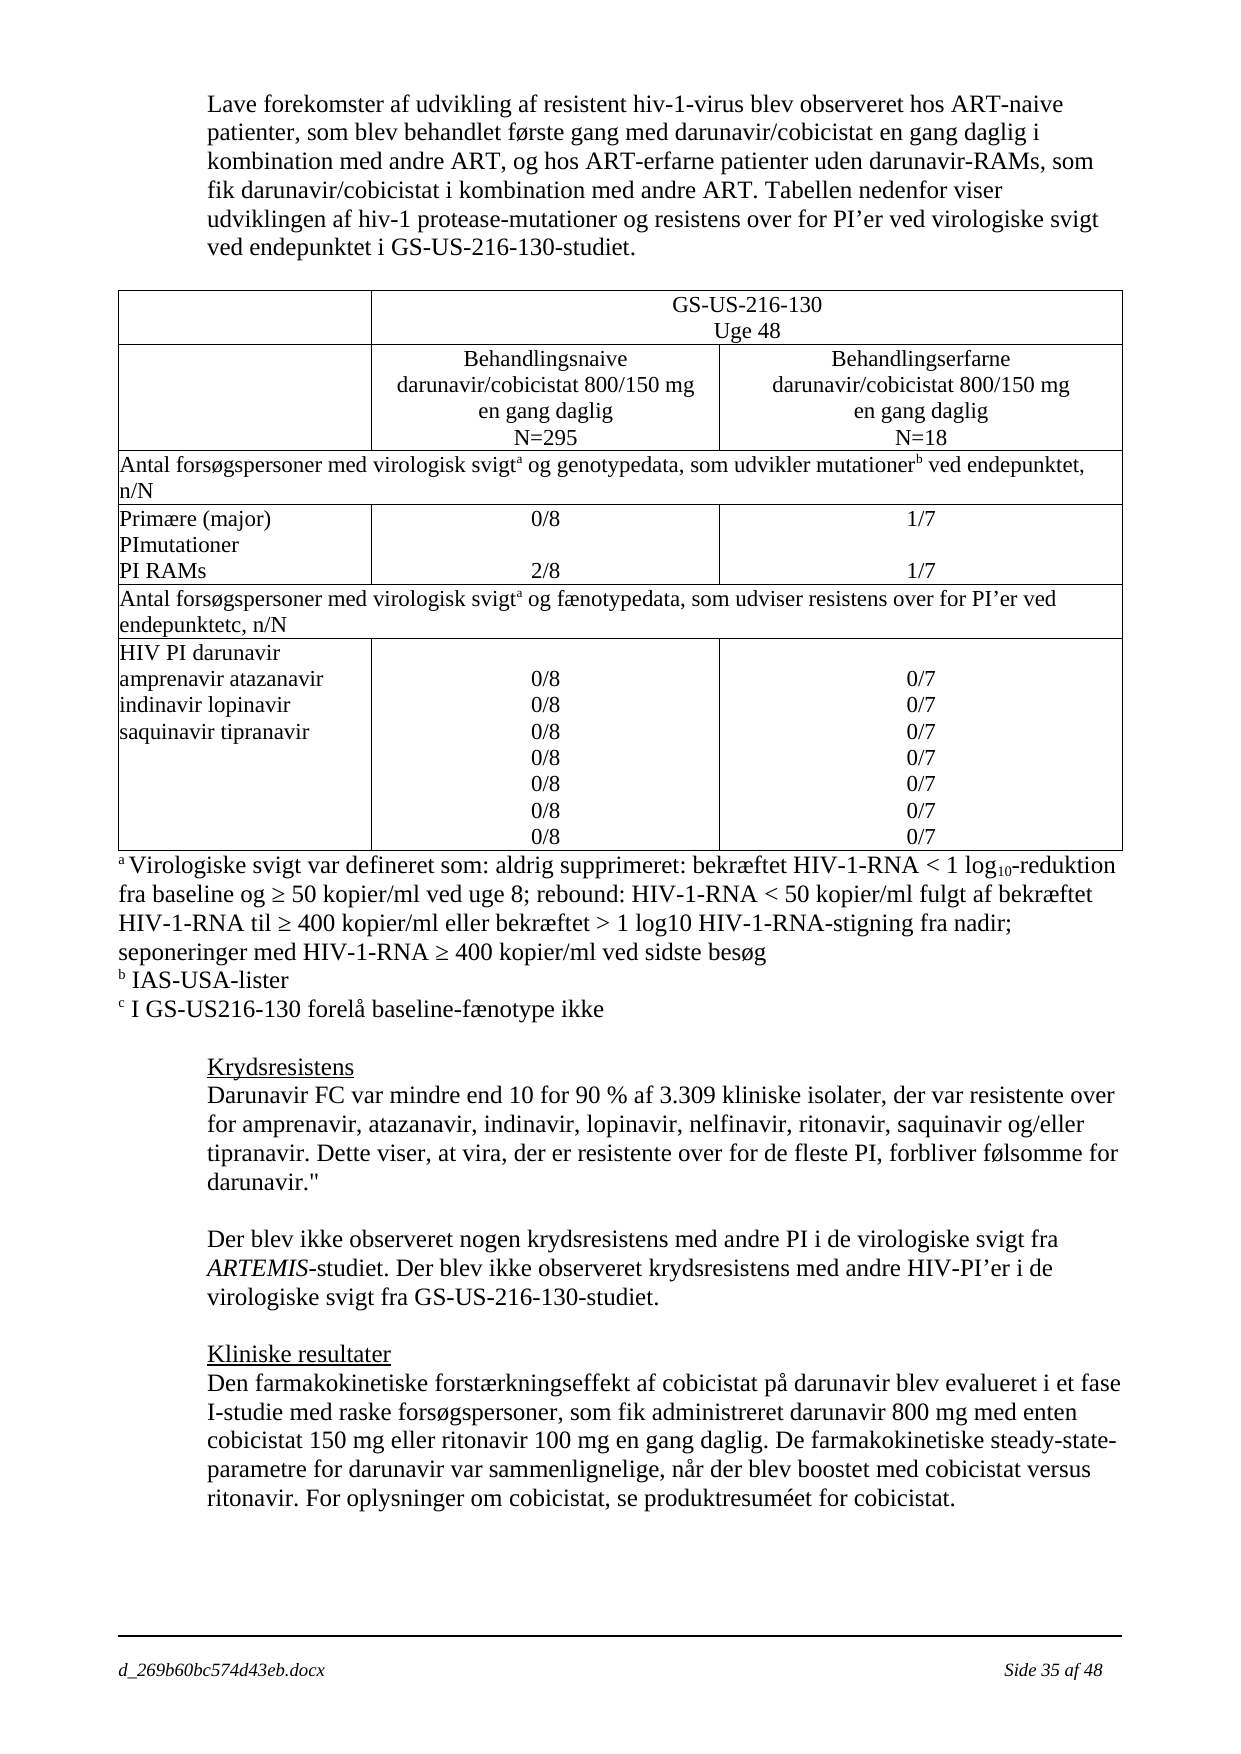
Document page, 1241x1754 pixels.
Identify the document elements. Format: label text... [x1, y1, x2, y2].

text Den farmakokinetiske forstærkningseffekt af cobicistat på darunavir blev evalueret i et fase I-studie med raske forsøgspersoner, som fik administreret darunavir 800 mg med enten cobicistat 150 mg eller ritonavir 100 mg en gang daglig. De farmakokinetiske steady-state-parametre for darunavir var sammenlignelige, når der blev boostet med cobicistat versus ritonavir. For oplysninger om cobicistat, se produktresuméet for cobicistat. [207, 1368, 1122, 1512]
text Lave forekomster af udvikling af resistent hiv-1-virus blev observeret hos ART-naive patienter, som blev behandlet første gang med darunavir/cobicistat en gang daglig i kombination med andre ART, og hos ART-erfarne patienter uden darunavir-RAMs, som fik darunavir/cobicistat i kombination med andre ART. Tabellen nedenfor viser udviklingen af hiv-1 protease-mutationer og resistens over for PI’er ved virologiske svigt ved endepunktet i GS-US-216-130-studiet. [207, 89, 1122, 261]
table_cell HIV PI darunavir amprenavir atazanavir indinavir lopinavir saquinavir tipranavir [119, 639, 371, 849]
table_cell 1/7 1/7 [720, 505, 1122, 584]
table_cell 0/8 0/8 0/8 0/8 0/8 0/8 0/8 [372, 639, 719, 849]
text Krydsresistens [207, 1052, 1122, 1081]
text Der blev ikke observeret nogen krydsresistens med andre PI i de virologiske svigt fra ARTEMIS-studiet. Der blev ikke observeret krydsresistens med andre HIV-PI’er i de virologiske svigt fra GS-US-216-130-studiet. [207, 1224, 1122, 1311]
table_header GS-US-216-130 Uge 48 [372, 291, 1122, 344]
table_cell Primære (major) PImutationer PI RAMs [119, 505, 371, 584]
text a Virologiske svigt var defineret som: aldrig supprimeret: bekræftet HIV-1-RNA < 1 log10-reduktion fra baseline og ≥ 50 kopier/ml ved uge 8; rebound: HIV-1-RNA < 50 kopier/ml fulgt af bekræftet HIV-1-RNA til ≥ 400 kopier/ml eller bekræftet > 1 log10 HIV-1-RNA-stigning fra nadir; seponeringer med HIV-1-RNA ≥ 400 kopier/ml ved sidste besøg [118, 851, 1122, 966]
table_cell Behandlingserfarne darunavir/cobicistat 800/150 mg en gang daglig N=18 [720, 345, 1122, 450]
text Kliniske resultater [207, 1339, 1122, 1368]
text c I GS-US216-130 forelå baseline-fænotype ikke [118, 994, 1122, 1023]
text b IAS-USA-lister [118, 966, 1122, 994]
table_cell 0/7 0/7 0/7 0/7 0/7 0/7 0/7 [720, 639, 1122, 849]
table_cell Antal forsøgspersoner med virologisk svigta og genotypedata, som udvikler mutationerb ved endepunktet, n/N [119, 451, 1122, 504]
table_cell Behandlingsnaive darunavir/cobicistat 800/150 mg en gang daglig N=295 [372, 345, 719, 450]
table_cell [119, 345, 371, 450]
table_cell 0/8 2/8 [372, 505, 719, 584]
table_header [119, 291, 371, 344]
table_cell Antal forsøgspersoner med virologisk svigta og fænotypedata, som udviser resistens over for PI’er ved endepunktetc, n/N [119, 585, 1122, 638]
text Darunavir FC var mindre end 10 for 90 % af 3.309 kliniske isolater, der var resistente over for amprenavir, atazanavir, indinavir, lopinavir, nelfinavir, ritonavir, saquinavir og/eller tipranavir. Dette viser, at vira, der er resistente over for de fleste PI, forbliver følsomme for darunavir." [207, 1081, 1122, 1196]
